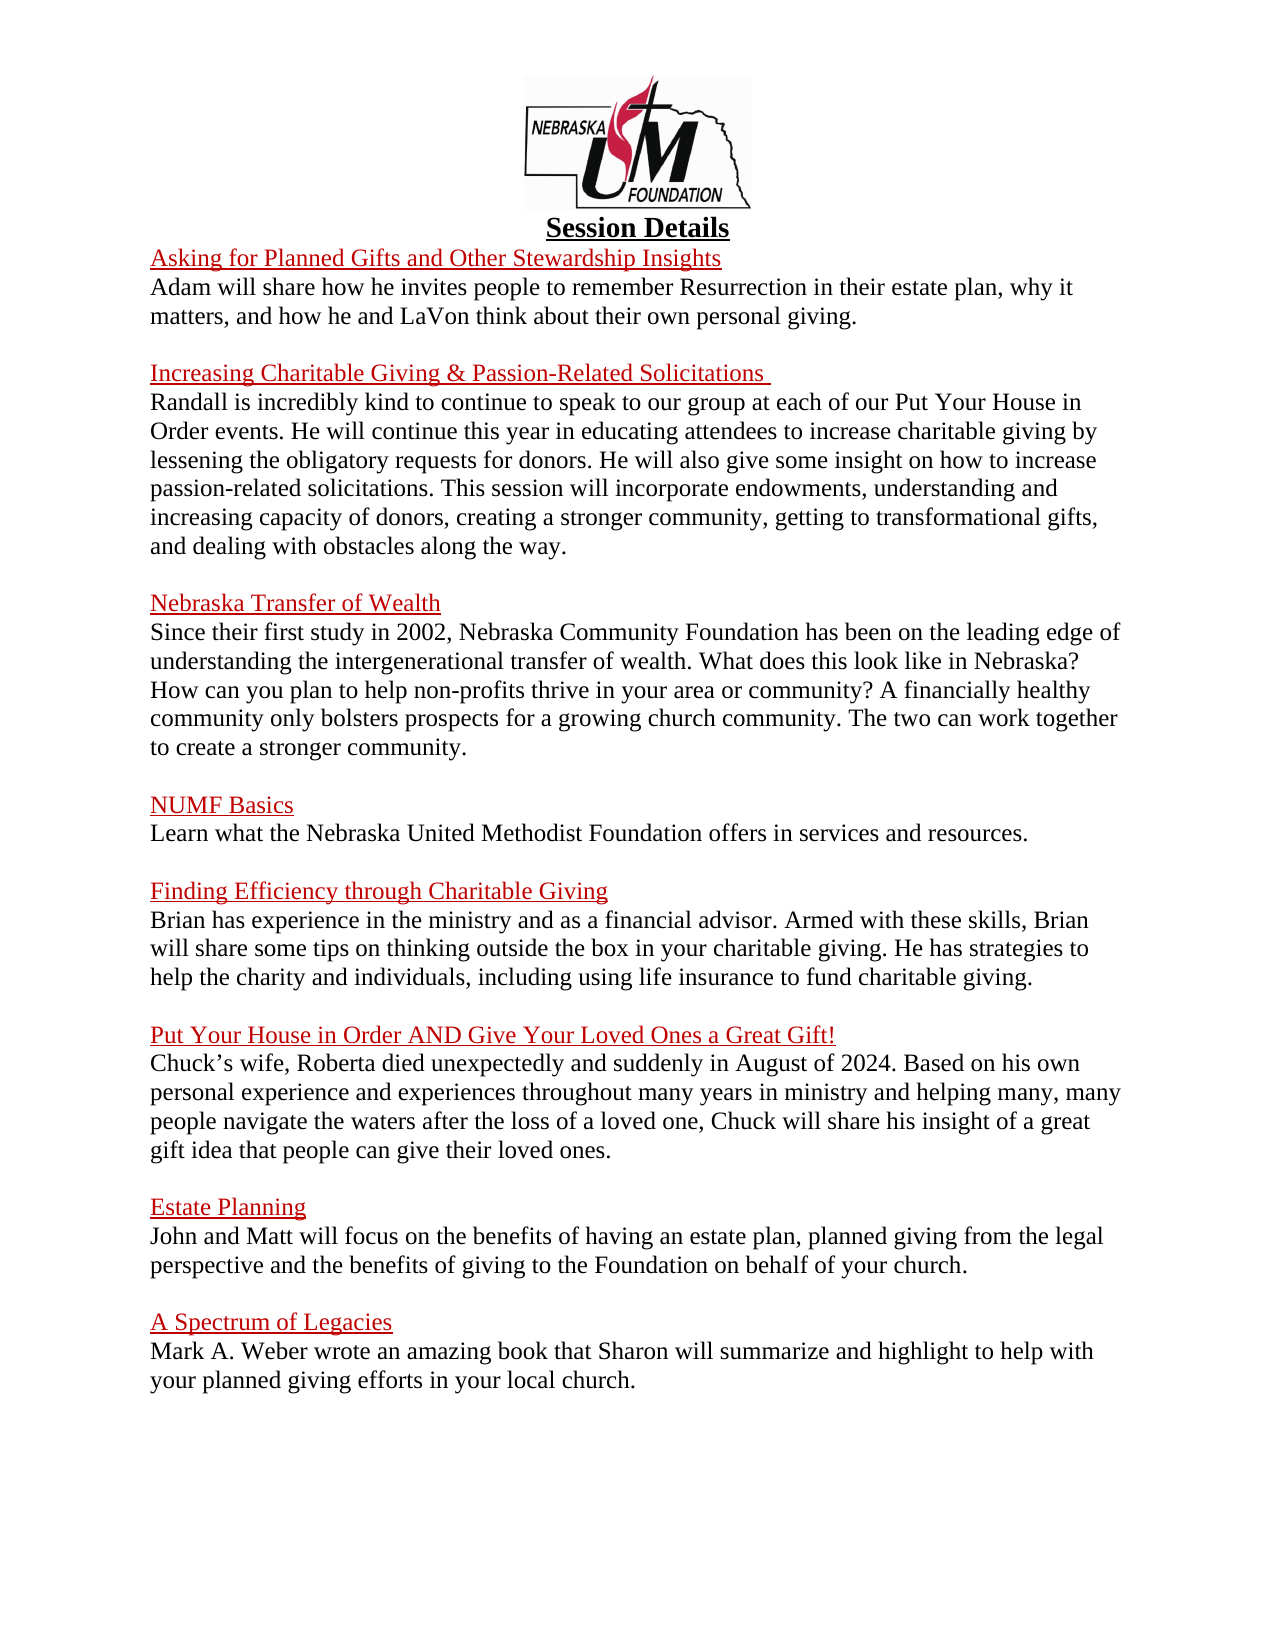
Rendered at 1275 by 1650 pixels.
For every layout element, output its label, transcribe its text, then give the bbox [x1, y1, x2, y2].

text Randall is incredibly kind to continue to speak to our group at each of our Put Your House in Order events. He will continue this year in educating attendees to increase charitable giving by lessening the obligatory requests for donors. He will also give some insight on how to increase passion-related solicitations. This session will incorporate endowments, understanding and increasing capacity of donors, creating a stronger community, getting to transformational gifts, and dealing with obstacles along the way. [150, 387, 1125, 560]
text Put Your House in Order AND Give Your Loved Ones a Great Gift! [150, 1020, 1125, 1048]
text NUMF Basics [150, 790, 1125, 818]
text Adam will share how he invites people to remember Resurrection in their estate plan, why it matters, and how he and LaVon think about their own personal giving. [150, 272, 1125, 330]
text Estate Planning [150, 1192, 1125, 1221]
text Since their first study in 2002, Nebraska Community Foundation has been on the leading edge of understanding the intergenerational transfer of wealth. What does this look like in Nebraska? How can you plan to help non-profits thrive in your area or community? A financially healthy community only bolsters prospects for a growing church community. The two can work together to create a stronger community. [150, 617, 1125, 761]
picture [523, 75, 752, 210]
text Chuck’s wife, Roberta died unexpectedly and suddenly in August of 2024. Based on his own personal experience and experiences throughout many years in ministry and helping many, many people navigate the waters after the loss of a loved one, Chuck will share his insight of a great gift idea that people can give their loved ones. [150, 1048, 1125, 1163]
text Session Details [150, 210, 1125, 243]
text Learn what the Nebraska United Methodist Foundation offers in services and resources. [150, 818, 1125, 847]
text Increasing Charitable Giving & Passion-Related Solicitations [150, 358, 1125, 387]
text Asking for Planned Gifts and Other Stewardship Insights [150, 243, 1125, 272]
text Finding Efficiency through Charitable Giving [150, 876, 1125, 905]
text A Spectrum of Legacies [150, 1307, 1125, 1336]
text Mark A. Weber wrote an amazing book that Sharon will summarize and highlight to help with your planned giving efforts in your local church. [150, 1336, 1125, 1393]
text Brian has experience in the ministry and as a financial advisor. Armed with these skills, Brian will share some tips on thinking outside the box in your charitable giving. He has strategies to help the charity and individuals, including using life insurance to fund charitable giving. [150, 905, 1125, 991]
text Nebraska Transfer of Wealth [150, 588, 1125, 617]
text John and Matt will focus on the benefits of having an estate plan, planned giving from the legal perspective and the benefits of giving to the Foundation on behalf of your church. [150, 1221, 1125, 1278]
